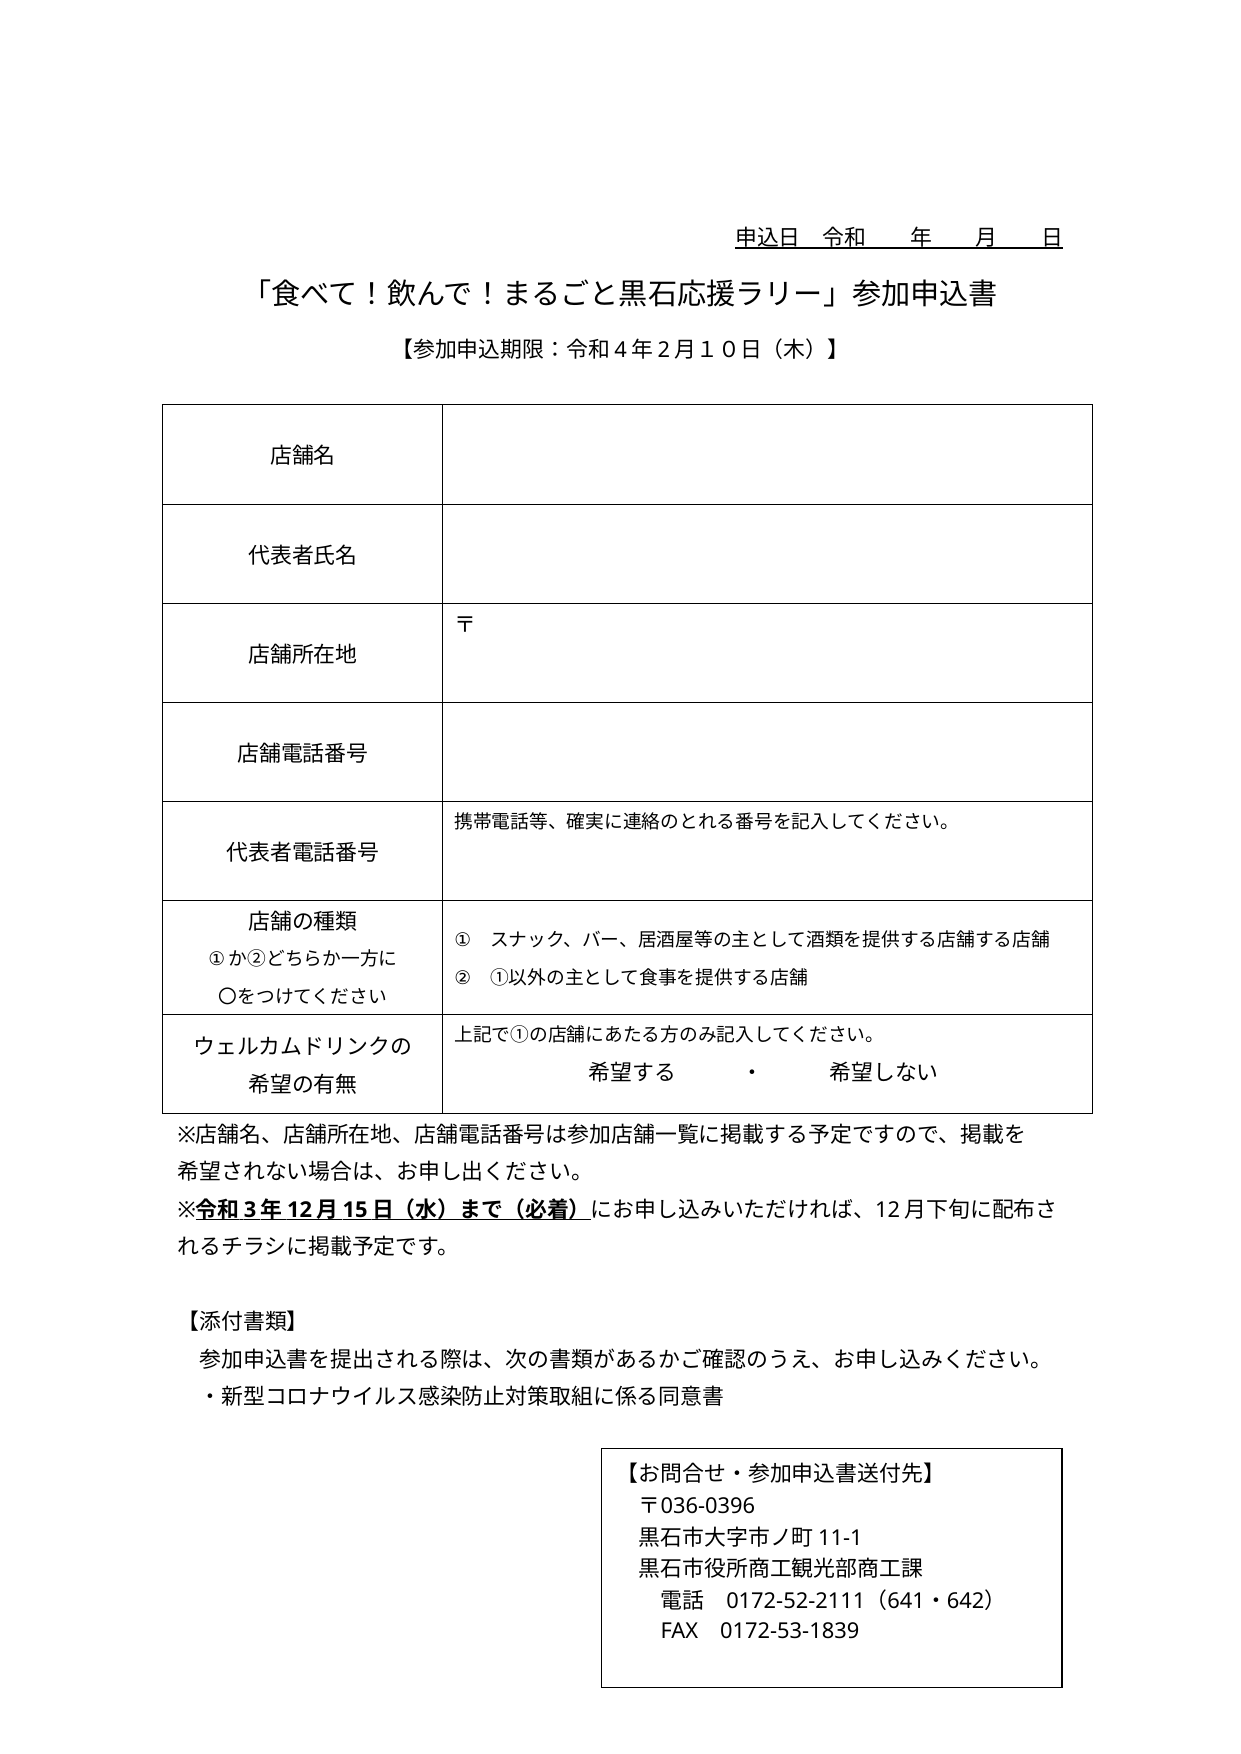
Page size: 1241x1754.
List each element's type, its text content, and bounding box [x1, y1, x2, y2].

table_cell 店舗所在地 [163, 604, 442, 702]
text ※店舗名、店舗所在地、店舗電話番号は参加店舗一覧に掲載する予定ですので、掲載を [177, 1114, 1063, 1151]
text 参加申込書を提出される際は、次の書類があるかご確認のうえ、お申し込みください。 [177, 1339, 1063, 1376]
table_cell 〒 [443, 604, 1092, 702]
table_cell 代表者電話番号 [163, 802, 442, 900]
table_cell 上記で①の店舗にあたる方のみ記入してください。 希望する ・ 希望しない [443, 1015, 1092, 1113]
table_cell 店舗の種類 ①か②どちらか一方に 〇をつけてください [163, 901, 442, 1014]
text ・新型コロナウイルス感染防止対策取組に係る同意書 [177, 1376, 1063, 1414]
table_header [443, 405, 1092, 503]
table_header 店舗名 [163, 405, 442, 503]
table_cell [443, 703, 1092, 801]
table_cell 携帯電話等、確実に連絡のとれる番号を記入してください。 [443, 802, 1092, 900]
text 【参加申込期限：令和4年2月１０日（木）】 [177, 329, 1063, 367]
table_cell ① スナック、バー、居酒屋等の主として酒類を提供する店舗する店舗 ② ①以外の主として食事を提供する店舗 [443, 901, 1092, 1014]
table_cell 店舗電話番号 [163, 703, 442, 801]
text 申込日 令和 年 月 日 [177, 217, 1063, 254]
text 「食べて！飲んで！まるごと黒石応援ラリー」参加申込書 [177, 254, 1063, 329]
text 希望されない場合は、お申し出ください。 [177, 1151, 1063, 1189]
text ※令和3年12月15日（水）まで（必着）にお申し込みいただければ、12月下旬に配布されるチラシに掲載予定です。 [177, 1189, 1063, 1264]
table_cell 代表者氏名 [163, 505, 442, 603]
table_cell ウェルカムドリンクの 希望の有無 [163, 1015, 442, 1113]
text 【添付書類】 [177, 1301, 1063, 1339]
table_cell [443, 505, 1092, 603]
